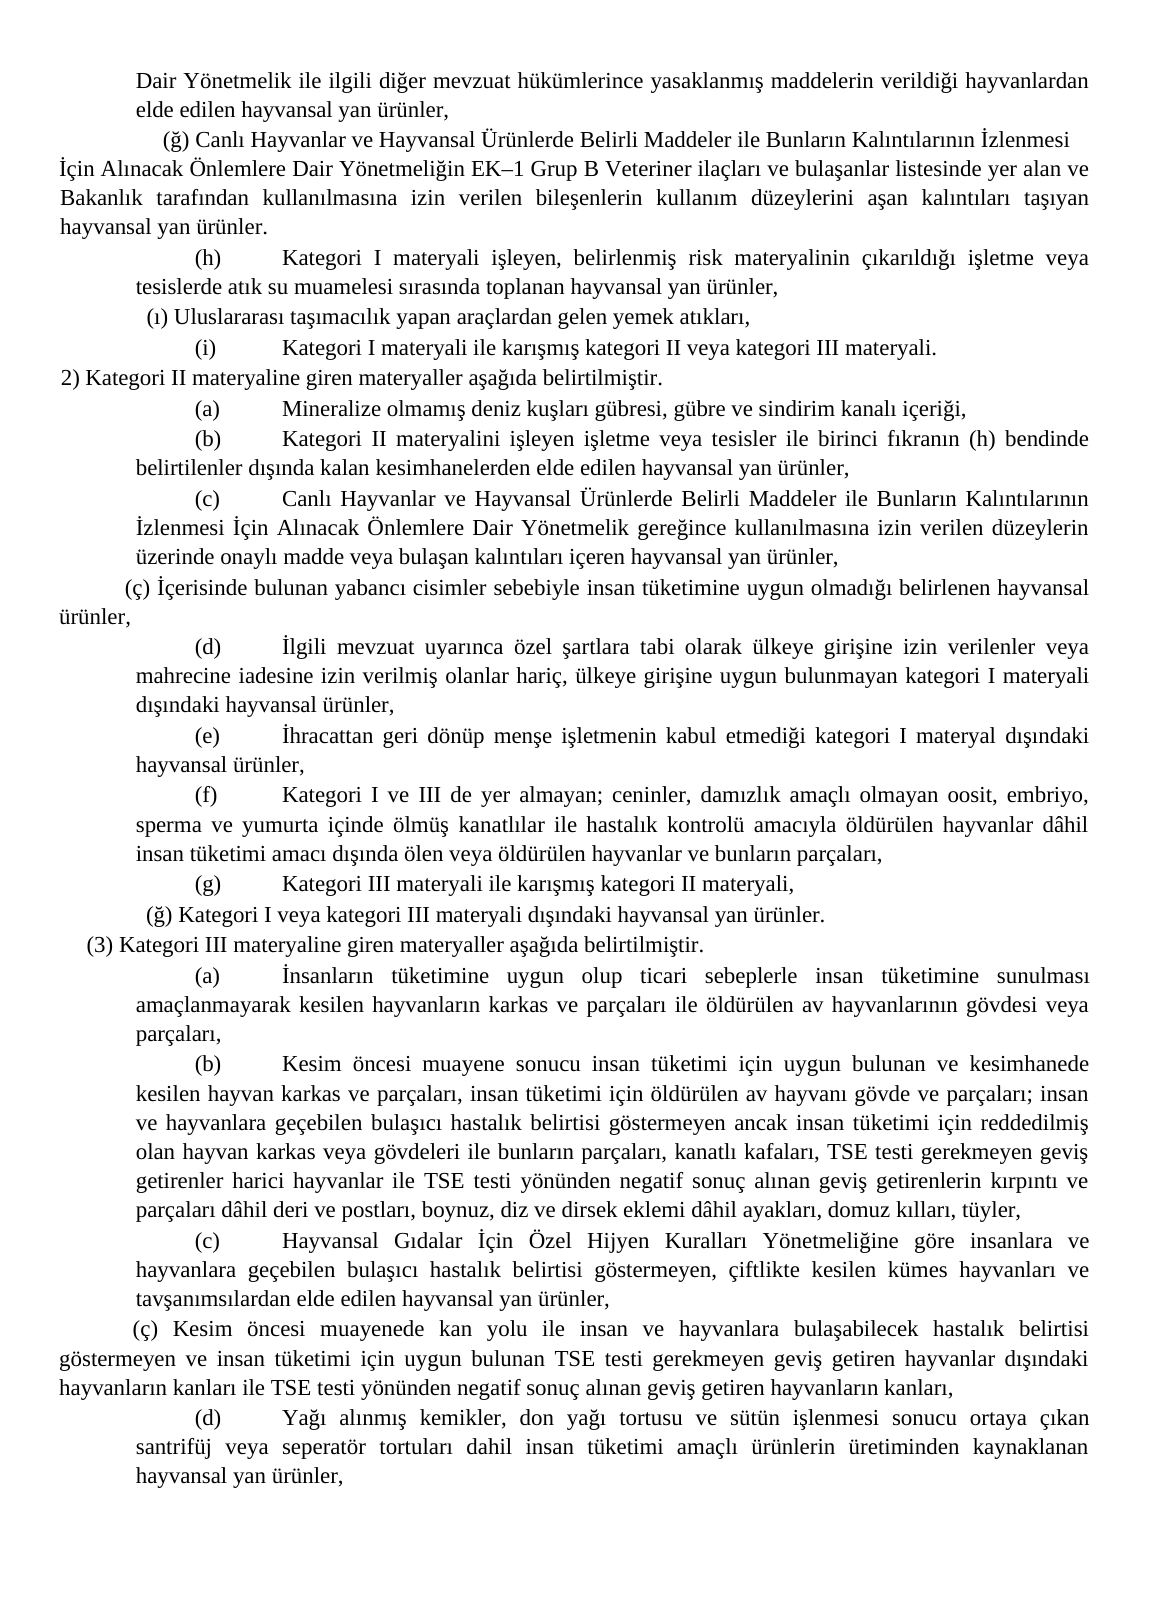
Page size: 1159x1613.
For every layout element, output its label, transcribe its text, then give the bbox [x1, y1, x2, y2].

list Kategori I ve III de yer almayan; ceninler, damızlık amaçlı olmayan oosit, embriyo, sperma ve yumurta içinde ölmüş kanatlılar ile hastalık kontrolü amacıyla öldürülen hayvanlar dâhil insan tüketimi amacı dışında ölen veya öldürülen hayvanlar ve bunların parçaları, [136, 782, 1091, 866]
text (ı) Uluslararası taşımacılık yapan araçlardan gelen yemek atıkları, [61, 303, 1123, 330]
text (ğ) Kategori I veya kategori III materyali dışındaki hayvansal yan ürünler. [61, 901, 1123, 927]
list Kategori II materyaline giren materyaller aşağıda belirtilmiştir. [61, 364, 1091, 391]
list İlgili mevzuat uyarınca özel şartlara tabi olarak ülkeye girişine izin verilenler veya mahrecine iadesine izin verilmiş olanlar hariç, ülkeye girişine uygun bulunmayan kategori I materyali dışındaki hayvansal ürünler, [136, 633, 1091, 718]
text (ç) İçerisinde bulunan yabancı cisimler sebebiyle insan tüketimine uygun olmadığı belirlenen hayvansal ürünler, [59, 574, 1091, 629]
list Kategori II materyalini işleyen işletme veya tesisler ile birinci fıkranın (h) bendinde belirtilenler dışında kalan kesimhanelerden elde edilen hayvansal yan ürünler, [136, 425, 1091, 481]
text (3) Kategori III materyaline giren materyaller aşağıda belirtilmiştir. [59, 931, 1123, 958]
list Kesim öncesi muayene sonucu insan tüketimi için uygun bulunan ve kesimhanede kesilen hayvan karkas ve parçaları, insan tüketimi için öldürülen av hayvanı gövde ve parçaları; insan ve hayvanlara geçebilen bulaşıcı hastalık belirtisi göstermeyen ancak insan tüketimi için reddedilmiş olan hayvan karkas veya gövdeleri ile bunların parçaları, kanatlı kafaları, TSE testi gerekmeyen geviş getirenler harici hayvanlar ile TSE testi yönünden negatif sonuç alınan geviş getirenlerin kırpıntı ve parçaları dâhil deri ve postları, boynuz, diz ve dirsek eklemi dâhil ayakları, domuz kılları, tüyler, [136, 1051, 1091, 1223]
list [136, 67, 1091, 122]
list Kategori I materyali işleyen, belirlenmiş risk materyalinin çıkarıldığı işletme veya tesislerde atık su muamelesi sırasında toplanan hayvansal yan ürünler, [136, 244, 1091, 299]
list Canlı Hayvanlar ve Hayvansal Ürünlerde Belirli Maddeler ile Bunların Kalıntılarının İzlenmesi İçin Alınacak Önlemlere Dair Yönetmelik gereğince kullanılmasına izin verilen düzeylerin üzerinde onaylı madde veya bulaşan kalıntıları içeren hayvansal yan ürünler, [136, 485, 1091, 569]
list Hayvansal Gıdalar İçin Özel Hijyen Kuralları Yönetmeliğine göre insanlara ve hayvanlara geçebilen bulaşıcı hastalık belirtisi göstermeyen, çiftlikte kesilen kümes hayvanları ve tavşanımsılardan elde edilen hayvansal yan ürünler, [136, 1227, 1091, 1311]
text İçin Alınacak Önlemlere Dair Yönetmeliğin EK‒1 Grup B Veteriner ilaçları ve bulaşanlar listesinde yer alan ve Bakanlık tarafından kullanılmasına izin verilen bileşenlerin kullanım düzeylerini aşan kalıntıları taşıyan hayvansal yan ürünler. [59, 155, 1091, 240]
list Mineralize olmamış deniz kuşları gübresi, gübre ve sindirim kanalı içeriği, [136, 395, 1091, 421]
list Kategori I materyali ile karışmış kategori II veya kategori III materyali. [136, 334, 1091, 360]
list İhracattan geri dönüp menşe işletmenin kabul etmediği kategori I materyal dışındaki hayvansal ürünler, [136, 722, 1091, 777]
text (ğ) Canlı Hayvanlar ve Hayvansal Ürünlerde Belirli Maddeler ile Bunların Kalıntılarının İzlenmesi [61, 127, 1123, 153]
list Yağı alınmış kemikler, don yağı tortusu ve sütün işlenmesi sonucu ortaya çıkan santrifüj veya seperatör tortuları dahil insan tüketimi amaçlı ürünlerin üretiminden kaynaklanan hayvansal yan ürünler, [136, 1404, 1091, 1489]
text (ç) Kesim öncesi muayenede kan yolu ile insan ve hayvanlara bulaşabilecek hastalık belirtisi göstermeyen ve insan tüketimi için uygun bulunan TSE testi gerekmeyen geviş getiren hayvanlar dışındaki hayvanların kanları ile TSE testi yönünden negatif sonuç alınan geviş getiren hayvanların kanları, [59, 1316, 1091, 1400]
list Kategori III materyali ile karışmış kategori II materyali, [136, 870, 1091, 897]
list İnsanların tüketimine uygun olup ticari sebeplerle insan tüketimine sunulması amaçlanmayarak kesilen hayvanların karkas ve parçaları ile öldürülen av hayvanlarının gövdesi veya parçaları, [136, 962, 1091, 1046]
